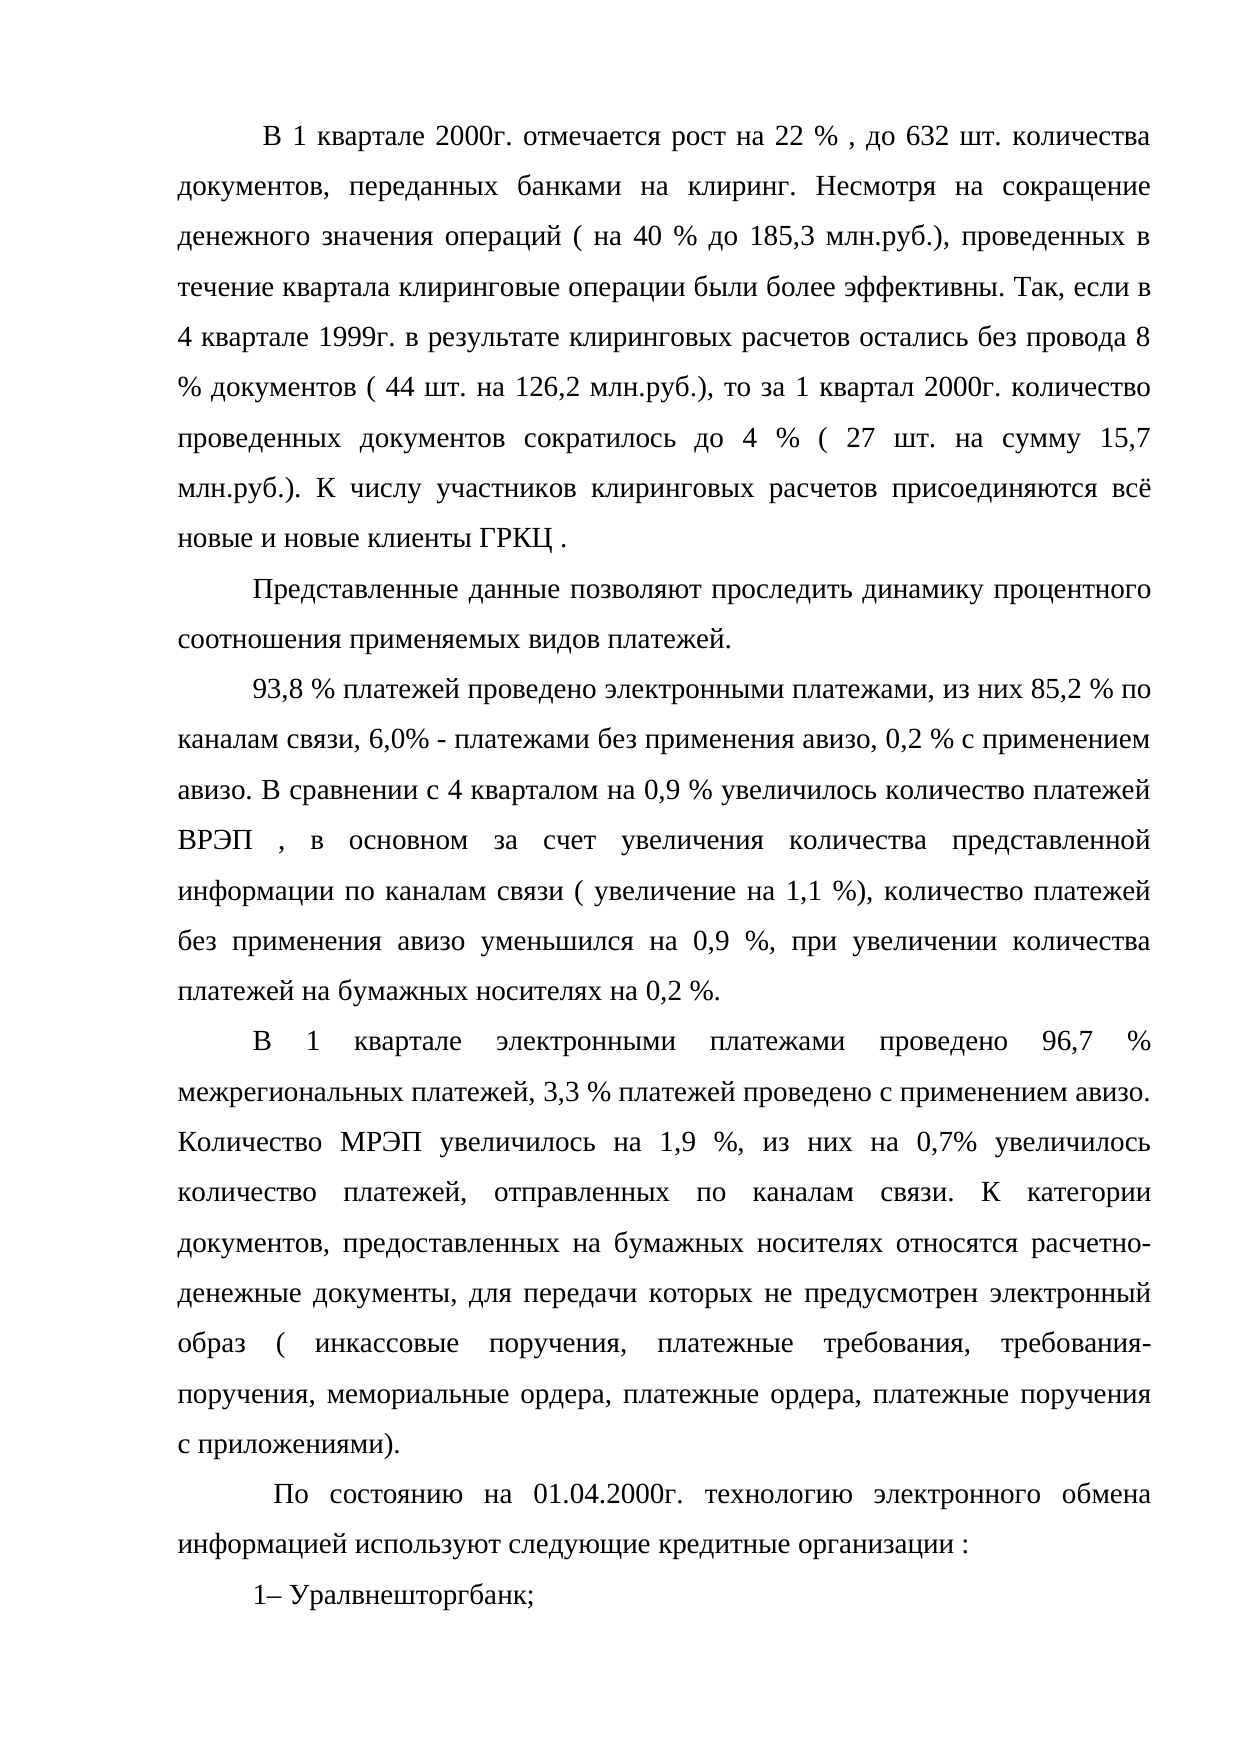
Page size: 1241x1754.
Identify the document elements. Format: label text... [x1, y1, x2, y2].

text В 1 квартале электронными платежами проведено 96,7 % межрегиональных платежей, 3,3 % платежей проведено с применением авизо. Количество МРЭП увеличилось на 1,9 %, из них на 0,7% увеличилось количество платежей, отправленных по каналам связи. К категории документов, предоставленных на бумажных носителях относятся расчетно-денежные документы, для передачи которых не предусмотрен электронный образ ( инкассовые поручения, платежные требования, требования-поручения, мемориальные ордера, платежные ордера, платежные поручения с приложениями). [177, 1024, 1152, 1460]
text 93,8 % платежей проведено электронными платежами, из них 85,2 % по каналам связи, 6,0% - платежами без применения авизо, 0,2 % с применением авизо. В сравнении с 4 кварталом на 0,9 % увеличилось количество платежей ВРЭП , в основном за счет увеличения количества представленной информации по каналам связи ( увеличение на 1,1 %), количество платежей без применения авизо уменьшился на 0,9 %, при увеличении количества платежей на бумажных носителях на 0,2 %. [177, 672, 1152, 1007]
text Представленные данные позволяют проследить динамику процентного соотношения применяемых видов платежей. [177, 571, 1152, 655]
text По состоянию на 01.04.2000г. технологию электронного обмена информацией используют следующие кредитные организации : [177, 1477, 1152, 1560]
text 1– Уралвнешторгбанк; [177, 1577, 1152, 1611]
text В 1 квартале 2000г. отмечается рост на 22 % , до 632 шт. количества документов, переданных банками на клиринг. Несмотря на сокращение денежного значения операций ( на 40 % до 185,3 млн.руб.), проведенных в течение квартала клиринговые операции были более эффективны. Так, если в 4 квартале 1999г. в результате клиринговых расчетов остались без провода 8 % документов ( 44 шт. на 126,2 млн.руб.), то за 1 квартал 2000г. количество проведенных документов сократилось до 4 % ( 27 шт. на сумму 15,7 млн.руб.). К числу участников клиринговых расчетов присоединяются всё новые и новые клиенты ГРКЦ . [177, 118, 1152, 554]
